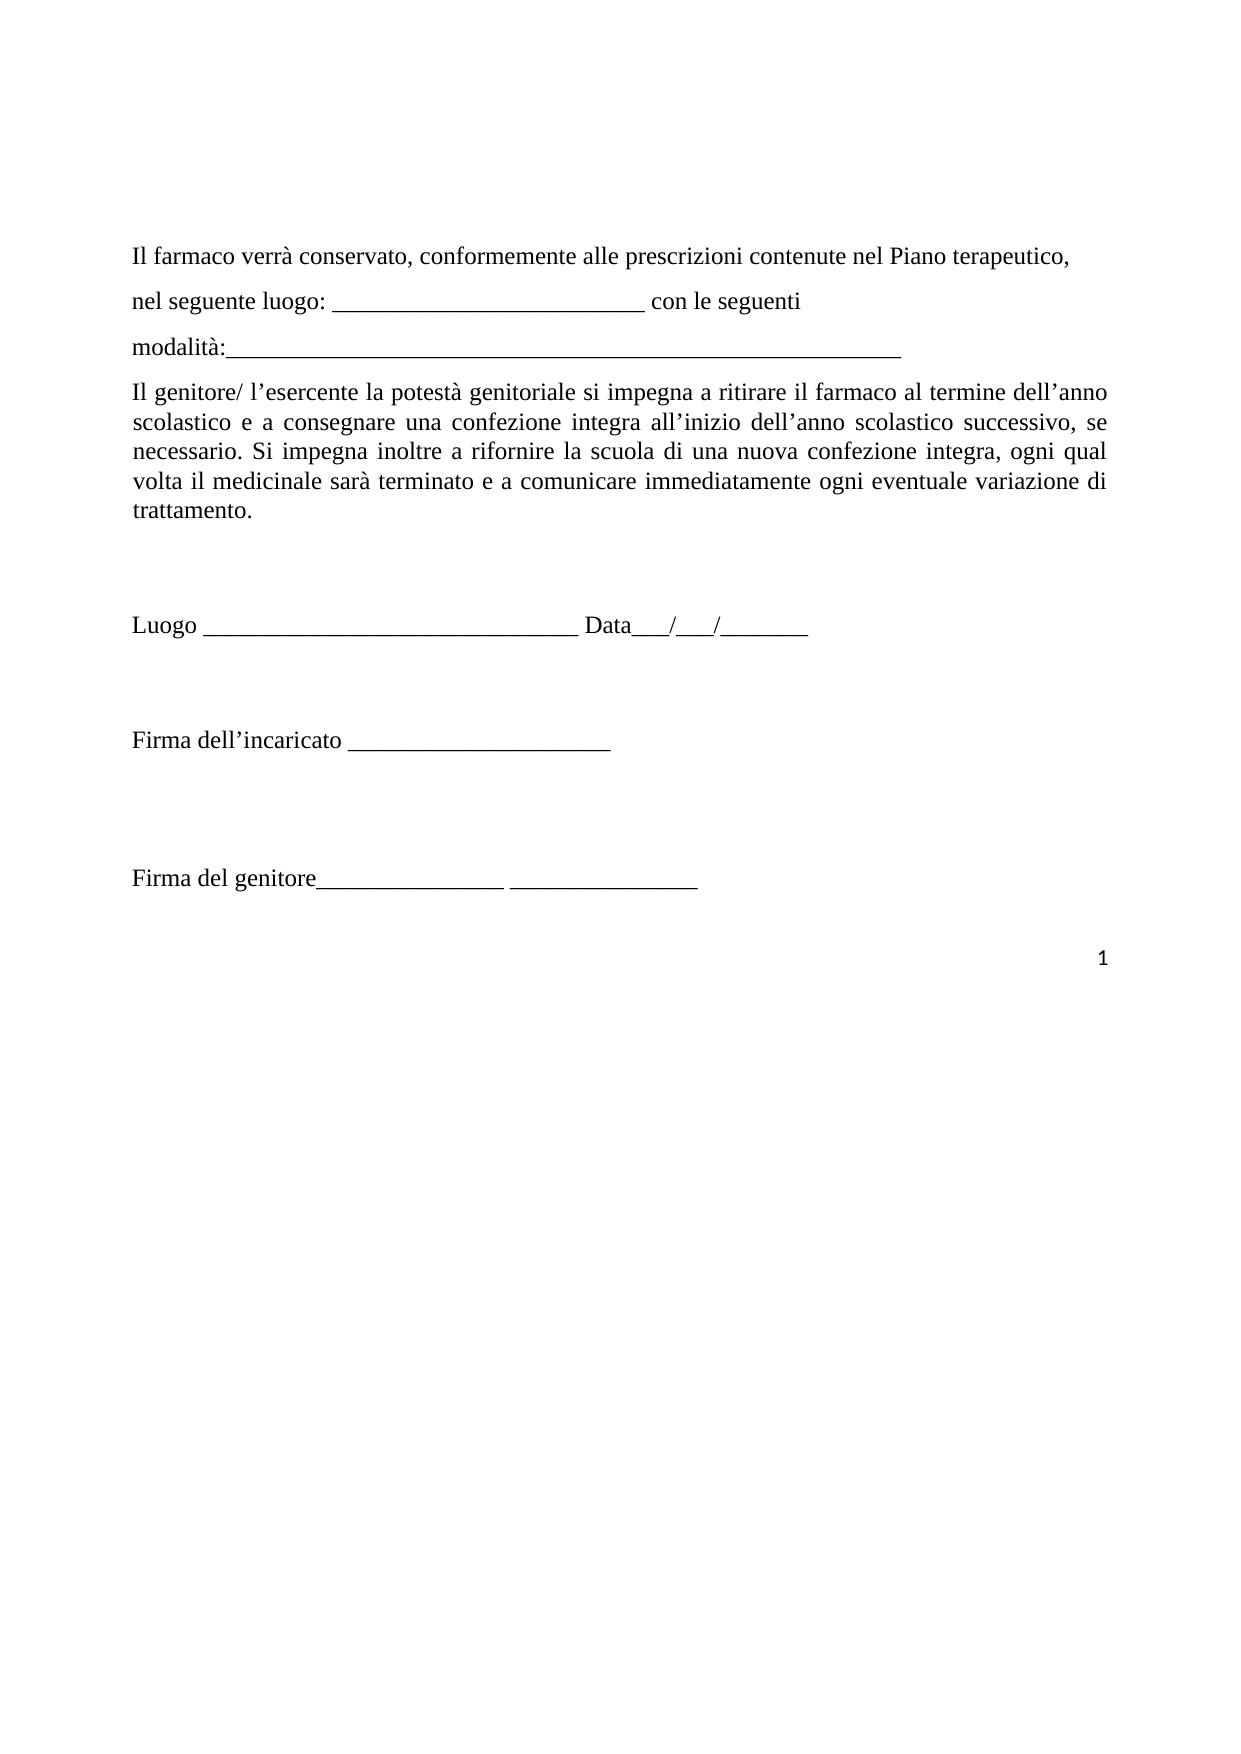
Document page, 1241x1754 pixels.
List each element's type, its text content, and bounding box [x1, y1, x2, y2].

text Firma del genitore_______________ _______________ [132, 863, 1108, 892]
text Il genitore/ l’esercente la potestà genitoriale si impegna a ritirare il farmaco al termine dell’anno scolastico e a consegnare una confezione integra all’inizio dell’anno scolastico successivo, se necessario. Si impegna inoltre a rifornire la scuola di una nuova confezione integra, ogni qual volta il medicinale sarà terminato e a comunicare immediatamente ogni eventuale variazione di trattamento. [132, 377, 1108, 524]
text Luogo ______________________________ Data___/___/_______ [132, 610, 1108, 639]
text 1 [133, 943, 1108, 971]
text nel seguente luogo: _________________________ con le seguenti [132, 286, 1108, 315]
text modalità:______________________________________________________ [132, 332, 1108, 360]
text Il farmaco verrà conservato, conformemente alle prescrizioni contenute nel Piano terapeutico, [132, 241, 1108, 269]
text Firma dell’incaricato _____________________ [132, 725, 1108, 754]
